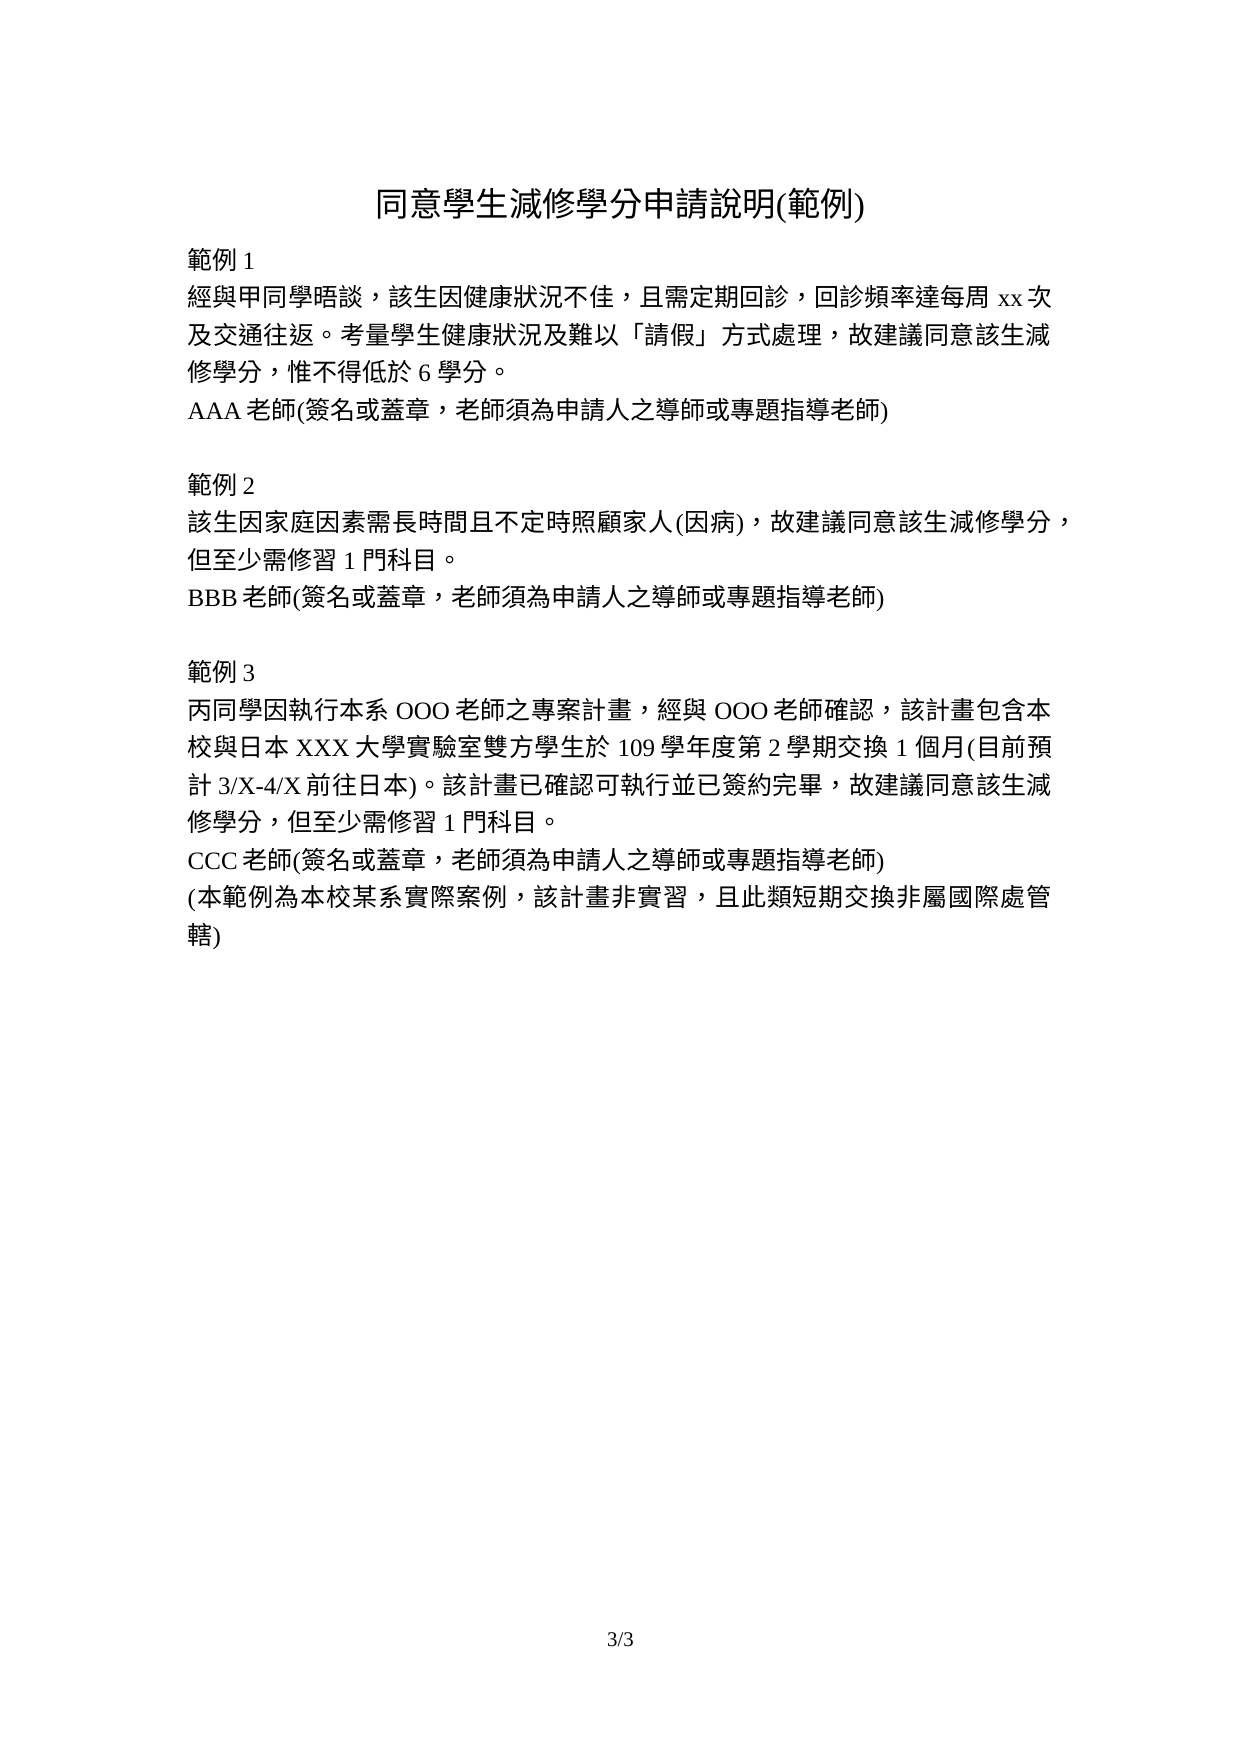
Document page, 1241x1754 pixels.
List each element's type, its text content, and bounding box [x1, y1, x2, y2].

text (本範例為本校某系實際案例，該計畫非實習，且此類短期交換非屬國際處管轄) [187, 877, 1053, 952]
text 經與甲同學晤談，該生因健康狀況不佳，且需定期回診，回診頻率達每周xx次及交通往返。考量學生健康狀況及難以「請假」方式處理，故建議同意該生減修學分，惟不得低於 6 學分。 [187, 277, 1053, 389]
text 丙同學因執行本系OOO老師之專案計畫，經與OOO老師確認，該計畫包含本校與日本XXX大學實驗室雙方學生於109學年度第2學期交換 1 個月(目前預計3/X-4/X前往日本)。該計畫已確認可執行並已簽約完畢，故建議同意該生減修學分，但至少需修習 1 門科目。 [187, 689, 1053, 839]
text 範例1 [187, 239, 1053, 277]
text 該生因家庭因素需長時間且不定時照顧家人(因病)，故建議同意該生減修學分，但至少需修習 1 門科目。 [187, 502, 1053, 577]
text AAA老師(簽名或蓋章，老師須為申請人之導師或專題指導老師) [187, 389, 1053, 427]
text 範例3 [187, 652, 1053, 689]
text 同意學生減修學分申請說明(範例) [187, 164, 1053, 239]
text CCC老師(簽名或蓋章，老師須為申請人之導師或專題指導老師) [187, 839, 1053, 877]
text BBB老師(簽名或蓋章，老師須為申請人之導師或專題指導老師) [187, 577, 1053, 614]
text 範例2 [187, 464, 1053, 502]
